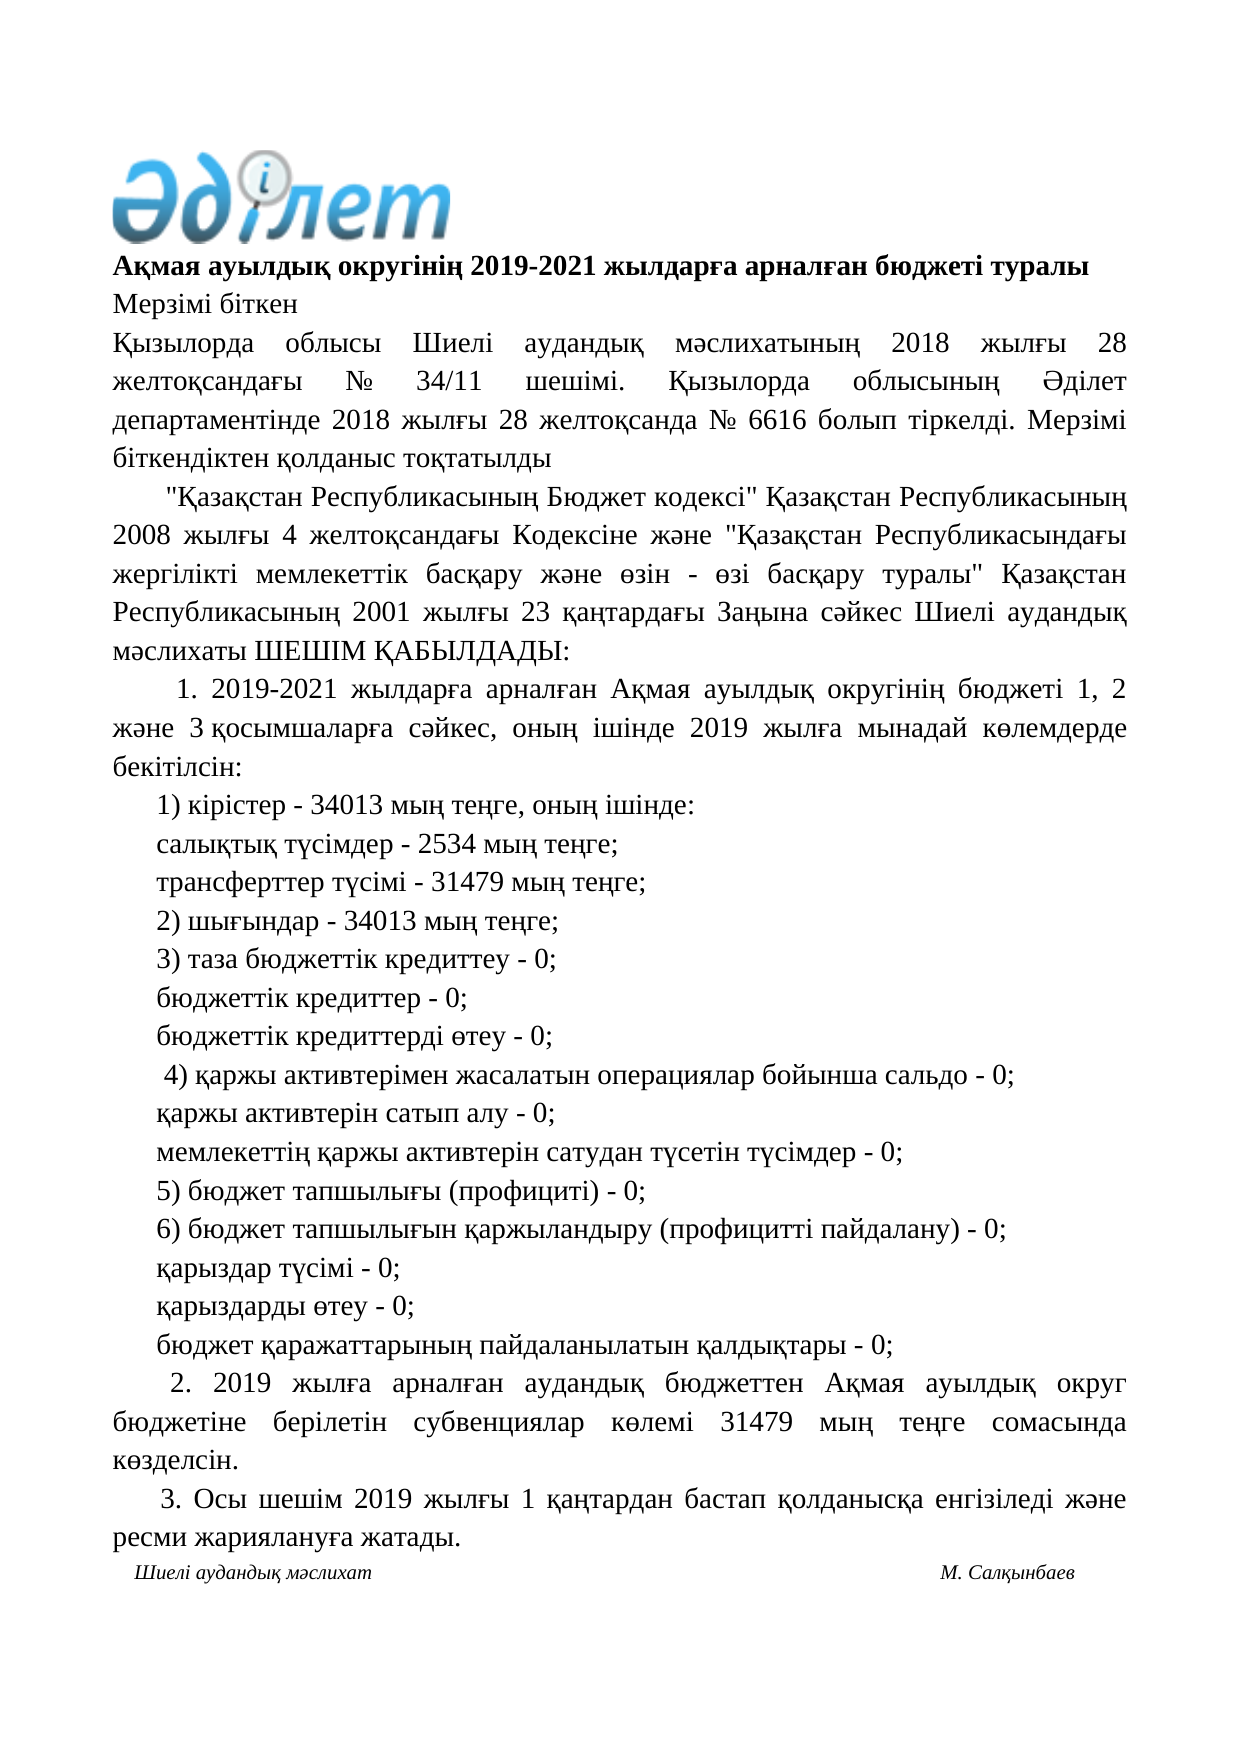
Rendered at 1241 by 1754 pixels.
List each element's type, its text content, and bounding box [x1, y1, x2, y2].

table_header М. Салқынбаев [939, 1558, 1240, 1589]
text мемлекеттің қаржы активтерін сатудан түсетін түсімдер - 0; [112, 1134, 1128, 1168]
text 4) қаржы активтерімен жасалатын операциялар бойынша сальдо - 0; [112, 1057, 1128, 1091]
text бюджеттік кредиттерді өтеу - 0; [112, 1018, 1128, 1052]
text бюджеттік кредиттер - 0; [112, 980, 1128, 1013]
text 1. 2019-2021 жылдарға арналған Ақмая ауылдық округінің бюджеті 1, 2 және 3 қосымшаларға сәйкес, оның ішінде 2019 жылға мынадай көлемдерде бекітілсін: [112, 672, 1128, 782]
text трансферттер түсімі - 31479 мың теңге; [112, 864, 1128, 898]
text қаржы активтерін сатып алу - 0; [112, 1096, 1128, 1129]
text 6) бюджет тапшылығын қаржыландыру (профицитті пайдалану) - 0; [112, 1211, 1128, 1245]
text қарыздар түсімі - 0; [112, 1250, 1128, 1283]
text бюджет қаражаттарының пайдаланылатын қалдықтары - 0; [112, 1327, 1128, 1360]
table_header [101, 1558, 939, 1589]
text Мерзімі біткен [112, 286, 1128, 320]
text 3) таза бюджеттік кредиттеу - 0; [112, 941, 1128, 975]
text 2. 2019 жылға арналған аудандық бюджеттен Ақмая ауылдық округ бюджетіне берілетін субвенциялар көлемі 31479 мың теңге сомасында көзделсін. [112, 1365, 1128, 1476]
text Қызылорда облысы Шиелі аудандық мәслихатының 2018 жылғы 28 желтоқсандағы № 34/11 шешімі. Қызылорда облысының Әділет департаментінде 2018 жылғы 28 желтоқсанда № 6616 болып тіркелді. Мерзімі біткендіктен қолданыс тоқтатылды [112, 325, 1128, 474]
text салықтық түсімдер - 2534 мың теңге; [112, 826, 1128, 859]
text 5) бюджет тапшылығы (профициті) - 0; [112, 1173, 1128, 1206]
picture [112, 150, 451, 244]
text "Қазақстан Республикасының Бюджет кодексі" Қазақстан Республикасының 2008 жылғы 4 желтоқсандағы Кодексіне және "Қазақстан Республикасындағы жергілікті мемлекеттік басқару және өзін - өзі басқару туралы" Қазақстан Республикасының 2001 жылғы 23 қаңтардағы Заңына сәйкес Шиелі аудандық мәслихаты ШЕШІМ ҚАБЫЛДАДЫ: [112, 479, 1128, 667]
text қарыздарды өтеу - 0; [112, 1288, 1128, 1322]
text 1) кірістер - 34013 мың теңге, оның ішінде: [112, 787, 1128, 821]
text Ақмая ауылдық округінің 2019-2021 жылдарға арналған бюджеті туралы [112, 248, 1128, 281]
text 3. Осы шешім 2019 жылғы 1 қаңтардан бастап қолданысқа енгізіледі және ресми жариялануға жатады. [112, 1481, 1128, 1553]
text 2) шығындар - 34013 мың теңге; [112, 903, 1128, 936]
